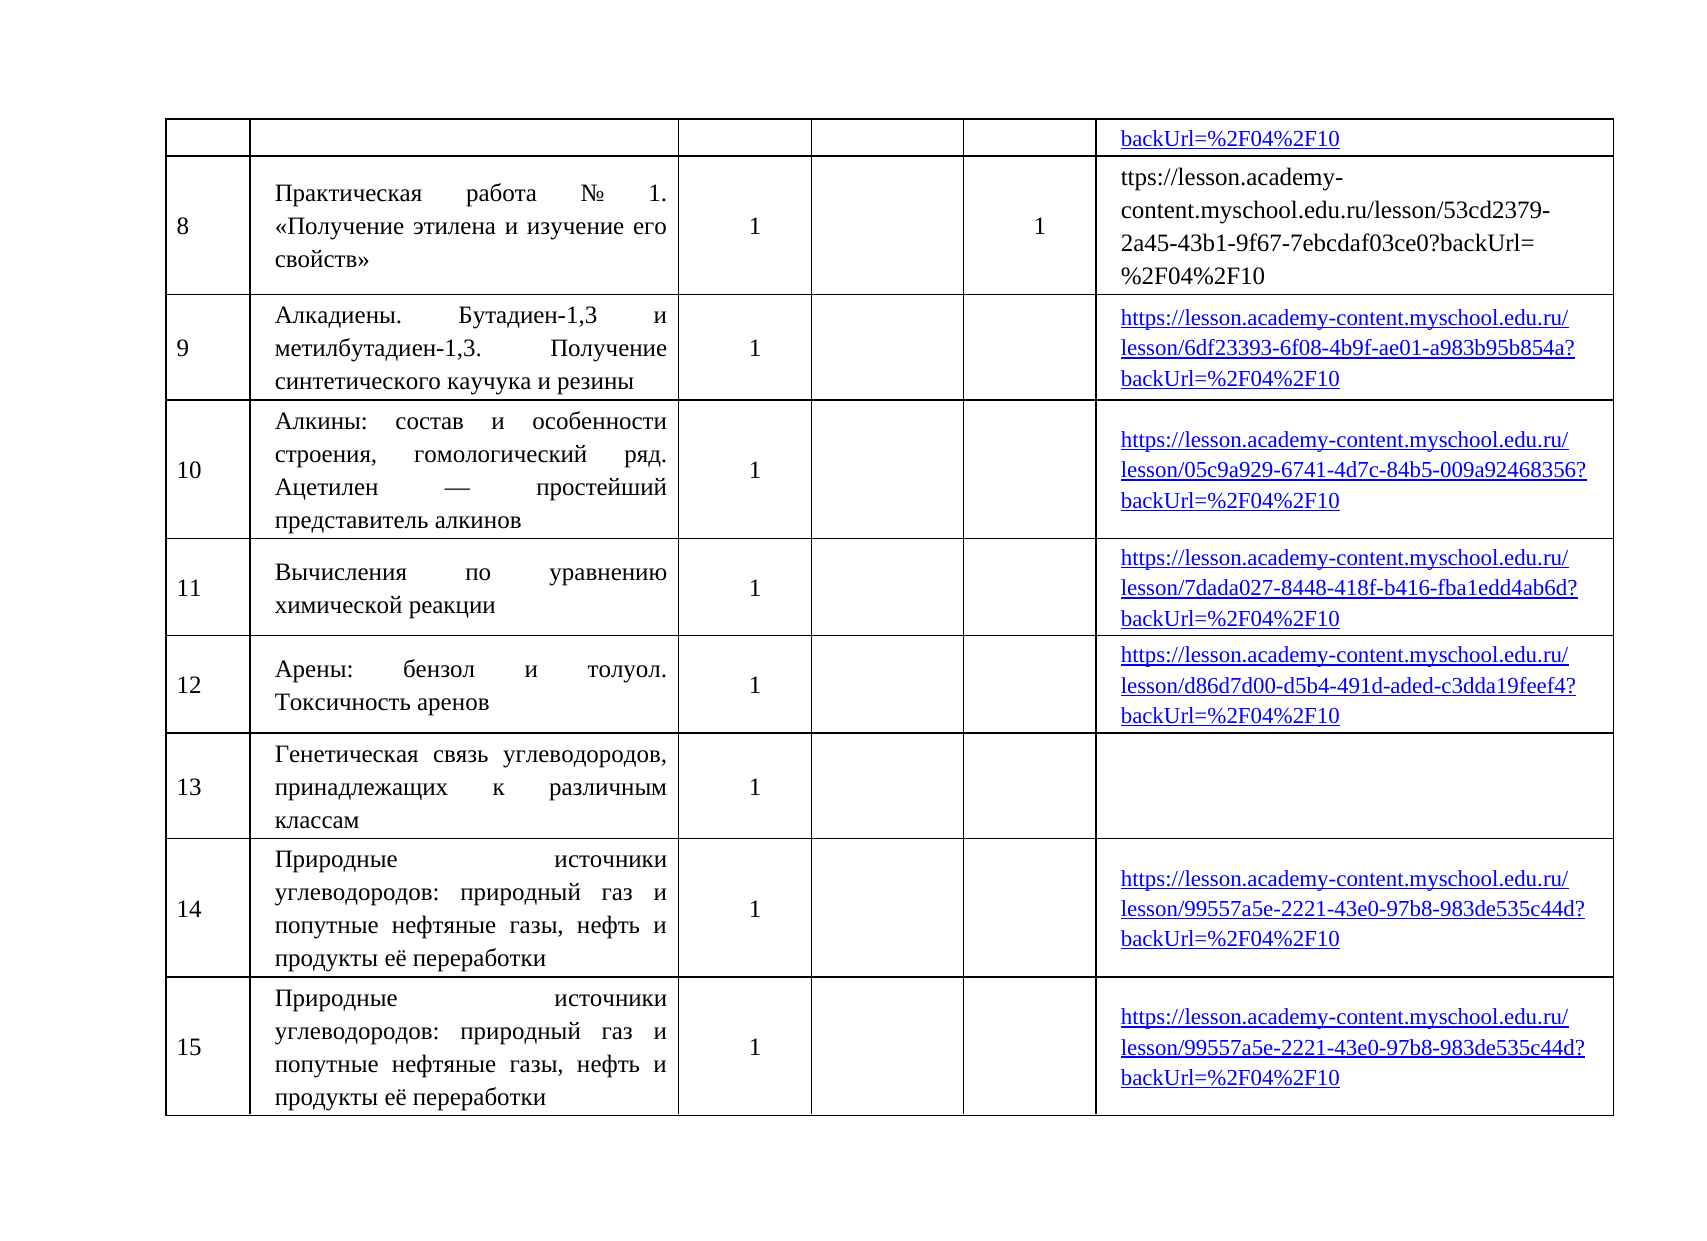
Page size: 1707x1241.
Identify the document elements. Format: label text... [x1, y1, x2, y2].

table_cell https://lesson.academy-content.myschool.edu.ru/lesson/6df23393-6f08-4b9f-ae01-a983b95b854a?backUrl=%2F04%2F10 [1097, 295, 1613, 399]
table_cell 1 [679, 120, 811, 155]
table_cell Алкадиены. Бутадиен-1,3 и метилбутадиен-1,3. Получение синтетического каучука и резины [251, 295, 678, 399]
table_cell https://lesson.academy-content.myschool.edu.ru/lesson/99557a5e-2221-43e0-97b8-983de535c44d?backUrl=%2F04%2F10 [1097, 839, 1613, 976]
table_cell 7 [167, 120, 249, 155]
table_cell 1 [679, 978, 811, 1114]
table_cell [1097, 734, 1613, 838]
table_cell 1 [964, 157, 1095, 293]
table_cell 15 [167, 978, 249, 1114]
table_cell Вычисления по уравнению химической реакции [251, 539, 678, 635]
table_cell [812, 157, 963, 293]
table_cell ttps://lesson.academy-content.myschool.edu.ru/lesson/53cd2379-2a45-43b1-9f67-7ebcdaf03ce0?backUrl=%2F04%2F10 [1097, 157, 1613, 293]
table_cell Природные источники углеводородов: природный газ и попутные нефтяные газы, нефть и продукты её переработки [251, 978, 678, 1114]
table_cell 1 [679, 539, 811, 635]
table_cell 1 [679, 401, 811, 537]
table_cell Генетическая связь углеводородов, принадлежащих к различным классам [251, 734, 678, 838]
table_cell Природные источники углеводородов: природный газ и попутные нефтяные газы, нефть и продукты её переработки [251, 839, 678, 976]
table_cell [812, 978, 963, 1114]
table_cell [964, 295, 1095, 399]
table_cell [812, 401, 963, 537]
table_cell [1097, 120, 1613, 155]
table_cell [812, 539, 963, 635]
table_cell [812, 295, 963, 399]
table_cell 1 [679, 734, 811, 838]
table_cell [964, 839, 1095, 976]
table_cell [251, 120, 678, 155]
table_cell Алкины: состав и особенности строения, гомологический ряд. Ацетилен — простейший представитель алкинов [251, 401, 678, 537]
table_cell https://lesson.academy-content.myschool.edu.ru/lesson/99557a5e-2221-43e0-97b8-983de535c44d?backUrl=%2F04%2F10 [1097, 978, 1613, 1114]
table_cell [964, 401, 1095, 537]
table_cell 11 [167, 539, 249, 635]
table_cell Практическая работа № 1. «Получение этилена и изучение его свойств» [251, 157, 678, 293]
table_cell [812, 636, 963, 732]
table_cell https://lesson.academy-content.myschool.edu.ru/lesson/7dada027-8448-418f-b416-fba1edd4ab6d?backUrl=%2F04%2F10 [1097, 539, 1613, 635]
table_cell 1 [679, 636, 811, 732]
table_cell 9 [167, 295, 249, 399]
table_cell 13 [167, 734, 249, 838]
table_cell [812, 120, 963, 155]
table_cell 8 [167, 157, 249, 293]
table_cell [812, 839, 963, 976]
table_cell [964, 539, 1095, 635]
table_cell 14 [167, 839, 249, 976]
table_cell 10 [167, 401, 249, 537]
table_cell Арены: бензол и толуол. Токсичность аренов [251, 636, 678, 732]
table_cell [964, 978, 1095, 1114]
table_cell 1 [679, 157, 811, 293]
table_cell [964, 636, 1095, 732]
table_cell [964, 734, 1095, 838]
table_cell [964, 120, 1095, 155]
table_cell 1 [679, 839, 811, 976]
table_cell https://lesson.academy-content.myschool.edu.ru/lesson/d86d7d00-d5b4-491d-aded-c3dda19feef4?backUrl=%2F04%2F10 [1097, 636, 1613, 732]
table_cell 12 [167, 636, 249, 732]
table_cell [812, 734, 963, 838]
table_cell 1 [679, 295, 811, 399]
table_cell https://lesson.academy-content.myschool.edu.ru/lesson/05c9a929-6741-4d7c-84b5-009a92468356?backUrl=%2F04%2F10 [1097, 401, 1613, 537]
